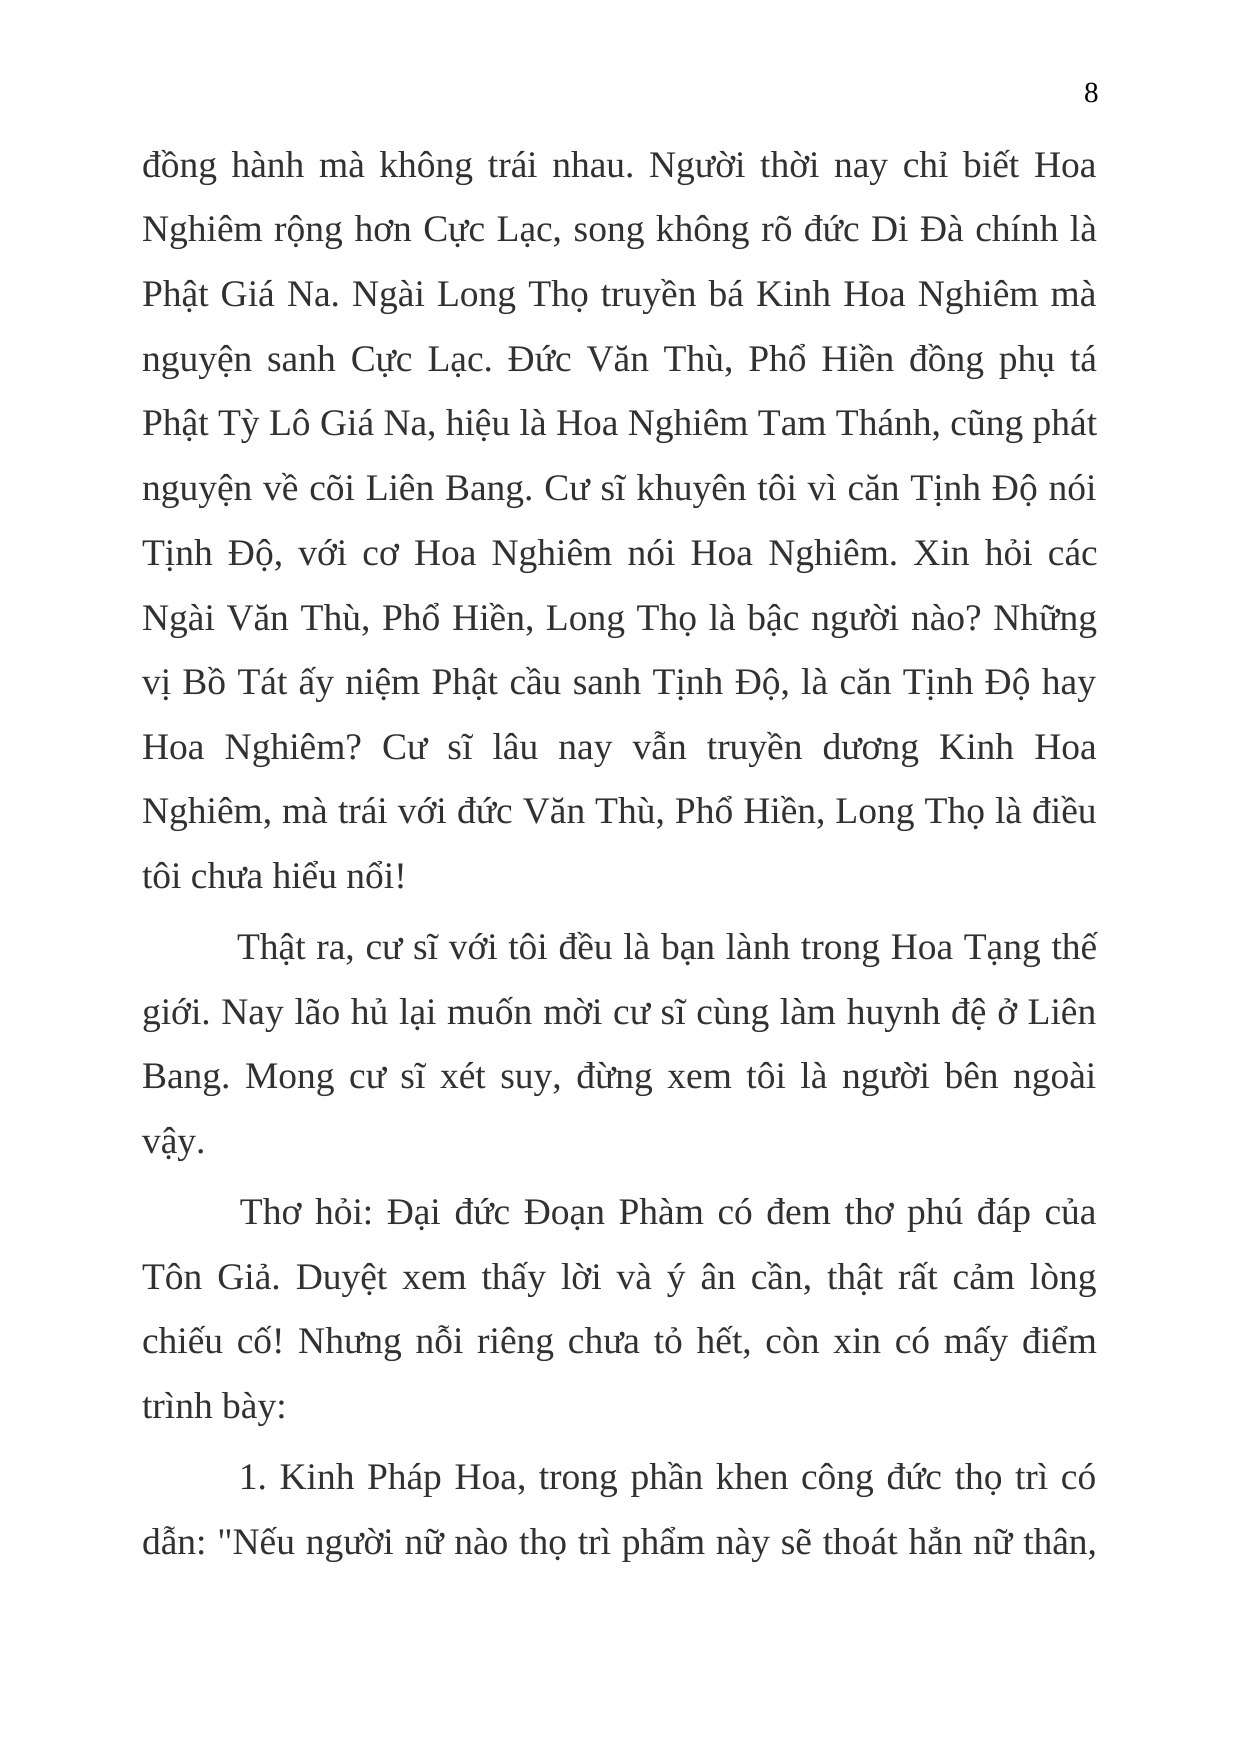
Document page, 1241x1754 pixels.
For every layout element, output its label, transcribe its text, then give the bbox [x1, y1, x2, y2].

text Thật ra, cư sĩ với tôi đều là bạn lành trong Hoa Tạng thế giới. Nay lão hủ lại muốn mời cư sĩ cùng làm huynh đệ ở Liên Bang. Mong cư sĩ xét suy, đừng xem tôi là người bên ngoài vậy. [142, 924, 1098, 1162]
text Thơ hỏi: Ðại đức Ðoạn Phàm có đem thơ phú đáp của Tôn Giả. Duyệt xem thấy lời và ý ân cần, thật rất cảm lòng chiếu cố! Nhưng nỗi riêng chưa tỏ hết, còn xin có mấy điểm trình bày: [142, 1189, 1098, 1427]
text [142, 1454, 1098, 1562]
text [142, 142, 1098, 897]
